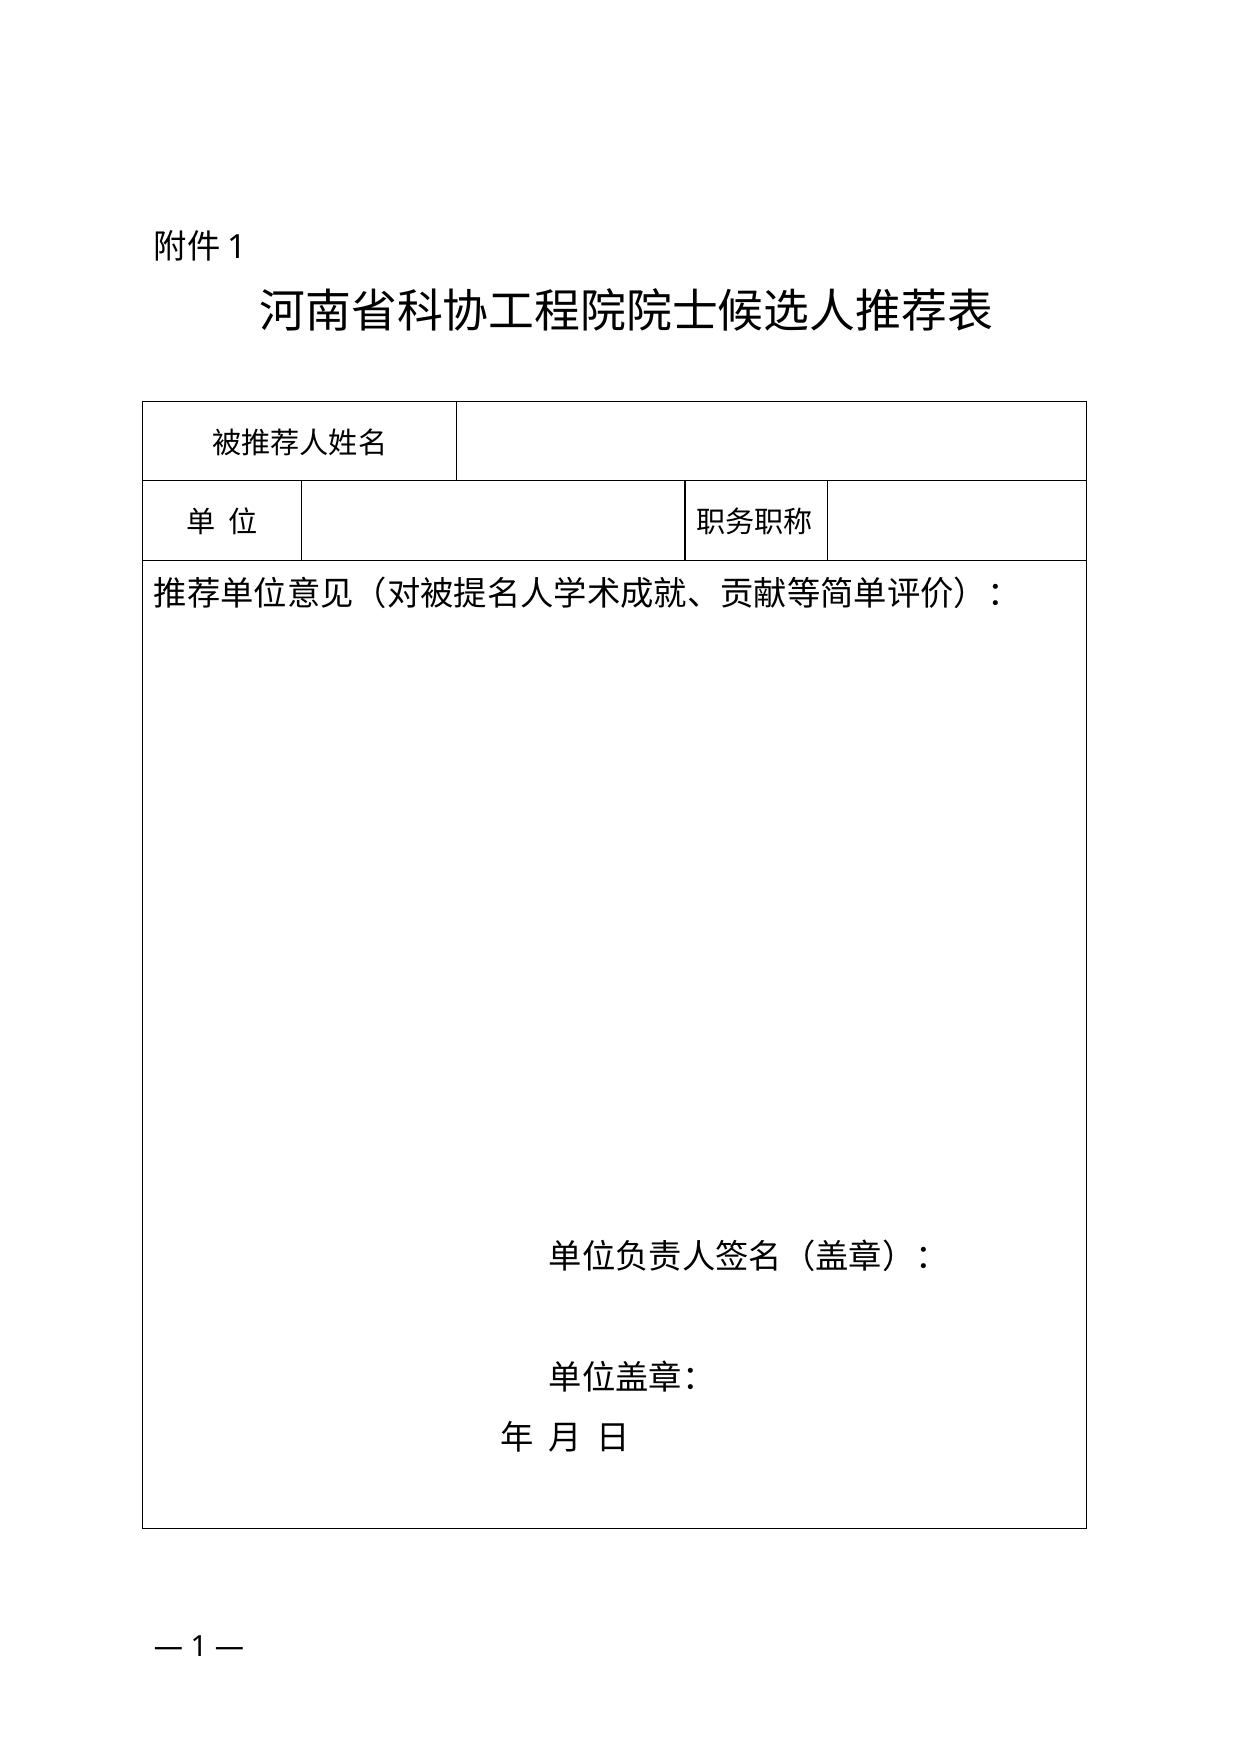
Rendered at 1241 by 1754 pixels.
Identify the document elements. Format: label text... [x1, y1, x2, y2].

table_cell 职务职称 [686, 481, 827, 559]
table_header [457, 402, 1086, 480]
text 河南省科协工程院院士候选人推荐表 [153, 274, 1098, 340]
table_cell [828, 481, 1086, 559]
table_cell [302, 481, 684, 559]
table_cell 推荐单位意见（对被提名人学术成就、贡献等简单评价）： 单位负责人签名（盖章）： 单位盖章： 年 月 日 [143, 561, 1086, 1528]
text 附件1 [153, 213, 1098, 274]
table_cell 单 位 [143, 481, 301, 559]
table_header 被推荐人姓名 [143, 402, 456, 480]
